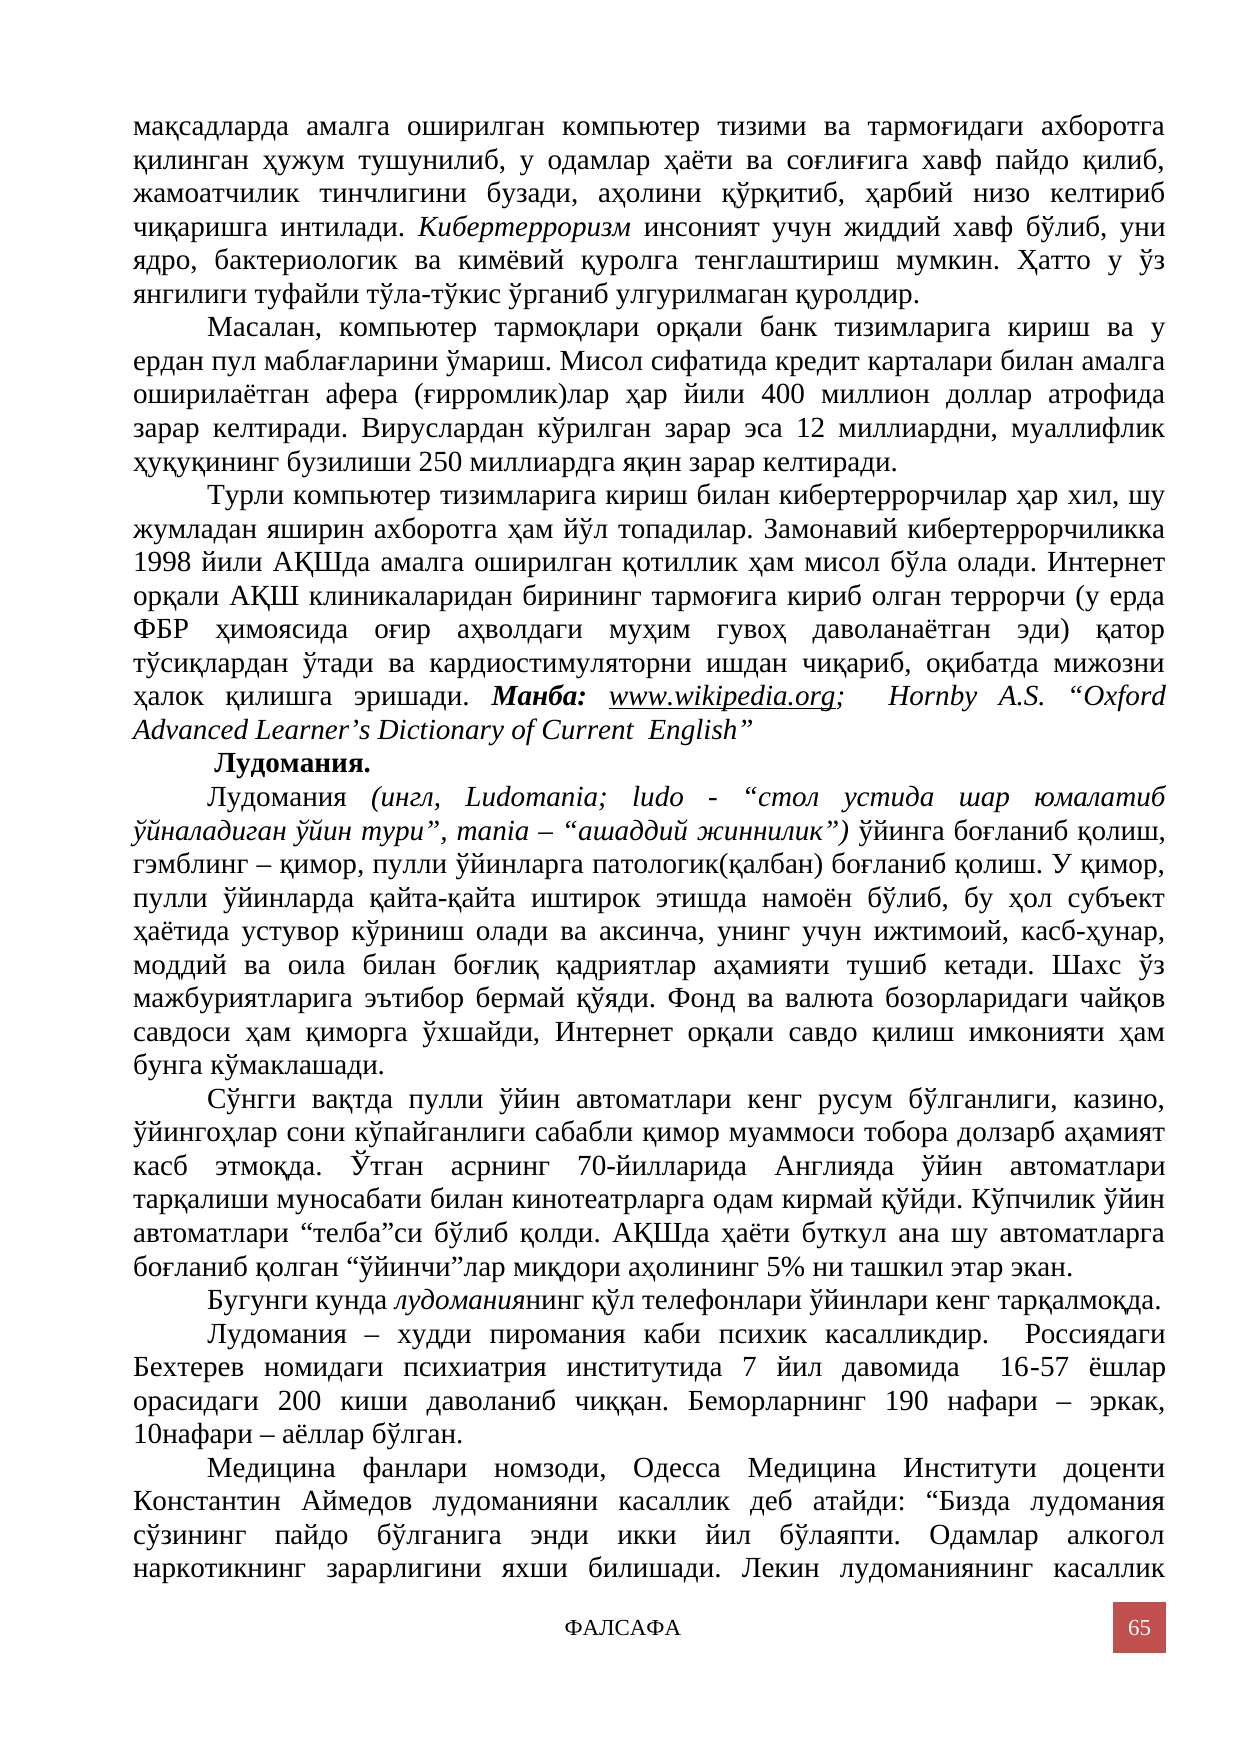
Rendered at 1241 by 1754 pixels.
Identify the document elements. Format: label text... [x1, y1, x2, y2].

text Лудомания (ингл, Ludomania; ludo - “стол устида шар юмалатиб ўйналадиган ўйин тури”, mania – “ашаддий жиннилик”) ўйинга боғланиб қолиш, гэмблинг – қимор, пулли ўйинларга патологик(қалбан) боғланиб қолиш. У қимор, пулли ўйинларда қайта-қайта иштирок этишда намоён бўлиб, бу ҳол субъект ҳаётида устувор кўриниш олади ва аксинча, унинг учун ижтимоий, касб-ҳунар, моддий ва оила билан боғлиқ қадриятлар аҳамияти тушиб кетади. Шахс ўз мажбуриятларига эътибор бермай қўяди. Фонд ва валюта бозорларидаги чайқов савдоси ҳам қиморга ўхшайди, Интернет орқали савдо қилиш имконияти ҳам бунга кўмаклашади. [133, 779, 1166, 1081]
text Масалан, компьютер тармоқлари орқали банк тизимларига кириш ва у ердан пул маблағларини ўмариш. Мисол сифатида кредит карталари билан амалга оширилаётган афера (ғирромлик)лар ҳар йили 400 миллион доллар атрофида зарар келтиради. Вируслардан кўрилган зарар эса 12 миллиардни, муаллифлик ҳуқуқининг бузилиши 250 миллиардга яқин зарар келтиради. [133, 309, 1166, 477]
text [133, 108, 1166, 309]
text Турли компьютер тизимларига кириш билан кибертеррорчилар ҳар хил, шу жумладан яширин ахборотга ҳам йўл топадилар. Замонавий кибертеррорчиликка 1998 йили АҚШда амалга оширилган қотиллик ҳам мисол бўла олади. Интернет орқали АҚШ клиникаларидан бирининг тармоғига кириб олган террорчи (у ерда ФБР ҳимоясида оғир аҳволдаги муҳим гувоҳ даволанаётган эди) қатор тўсиқлардан ўтади ва кардиостимуляторни ишдан чиқариб, оқибатда мижозни ҳалок қилишга эришади. Манба: www.wikipedia.org; Hornby A.S. “Oxford Advanced Learner’s Dictionary of Current English” [133, 477, 1166, 746]
text Сўнгги вақтда пулли ўйин автоматлари кенг русум бўлганлиги, казино, ўйингоҳлар сони кўпайганлиги сабабли қимор муаммоси тобора долзарб аҳамият касб этмоқда. Ўтган асрнинг 70-йилларида Англияда ўйин автоматлари тарқалиши муносабати билан кинотеатрларга одам кирмай қўйди. Кўпчилик ўйин автоматлари “телба”си бўлиб қолди. АҚШда ҳаёти буткул ана шу автоматларга боғланиб қолган “ўйинчи”лар миқдори аҳолининг 5% ни ташкил этар экан. [133, 1081, 1166, 1282]
text Лудомания – худди пиромания каби психик касалликдир. Россиядаги Бехтерев номидаги психиатрия институтида 7 йил давомида 16-57 ёшлар орасидаги 200 киши даволаниб чиққан. Беморларнинг 190 нафари – эркак, 10нафари – аёллар бўлган. [133, 1316, 1166, 1450]
text Бугунги кунда лудоманиянинг қўл телефонлари ўйинлари кенг тарқалмоқда. [133, 1282, 1166, 1316]
text Лудомания. [133, 746, 1166, 779]
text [133, 1450, 1166, 1584]
